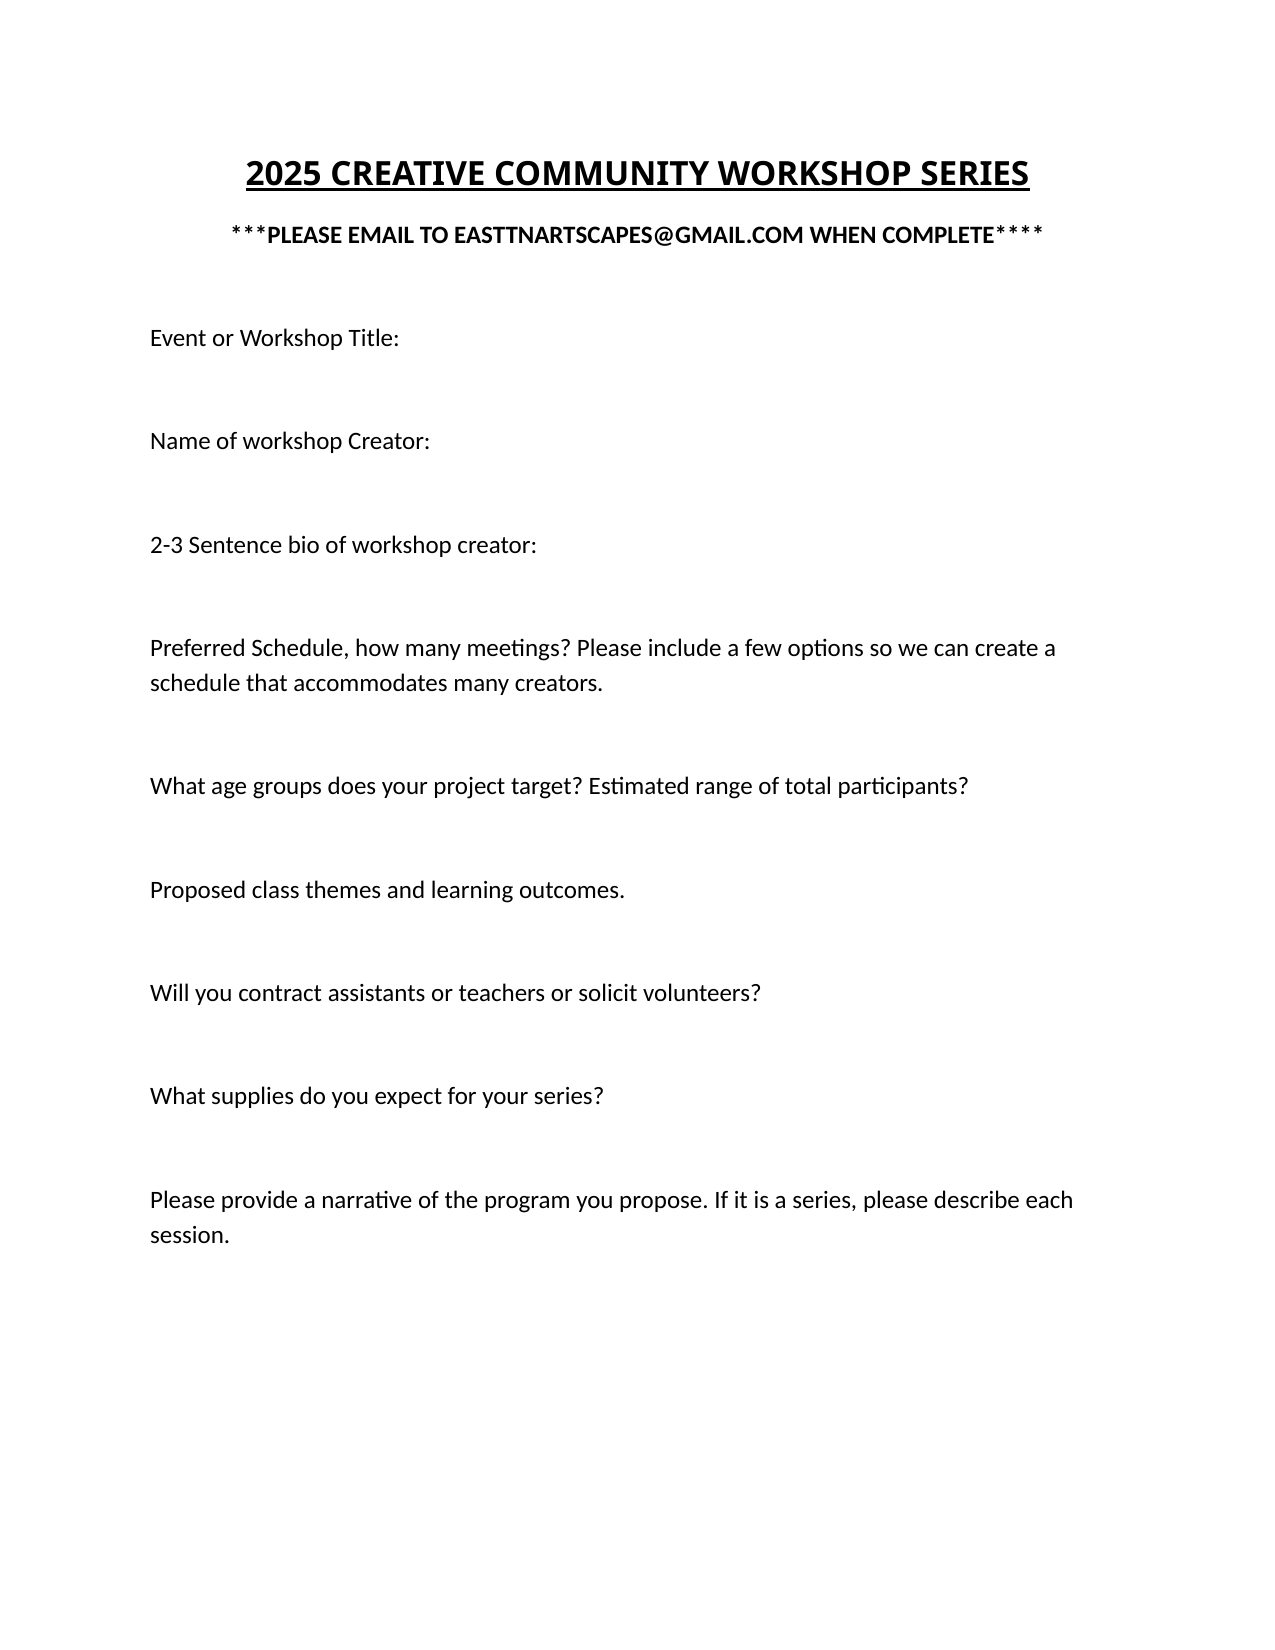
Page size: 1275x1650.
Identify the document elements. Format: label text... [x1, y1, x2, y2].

text Please provide a narrative of the program you propose. If it is a series, please describe each session. [150, 1184, 1125, 1249]
text Will you contract assistants or teachers or solicit volunteers? [150, 977, 1125, 1008]
text Event or Workshop Title: [150, 322, 1125, 353]
text Name of workshop Creator: [150, 426, 1125, 456]
text What age groups does your project target? Estimated range of total participants? [150, 771, 1125, 801]
text Proposed class themes and learning outcomes. [150, 874, 1125, 904]
text 2025 CREATIVE COMMUNITY WORKSHOP SERIES [150, 150, 1125, 195]
text ***PLEASE EMAIL TO EASTTNARTSCAPES@GMAIL.COM WHEN COMPLETE**** [150, 219, 1125, 249]
text What supplies do you expect for your series? [150, 1081, 1125, 1111]
text 2-3 Sentence bio of workshop creator: [150, 529, 1125, 559]
text Preferred Schedule, how many meetings? Please include a few options so we can create a schedule that accommodates many creators. [150, 632, 1125, 698]
